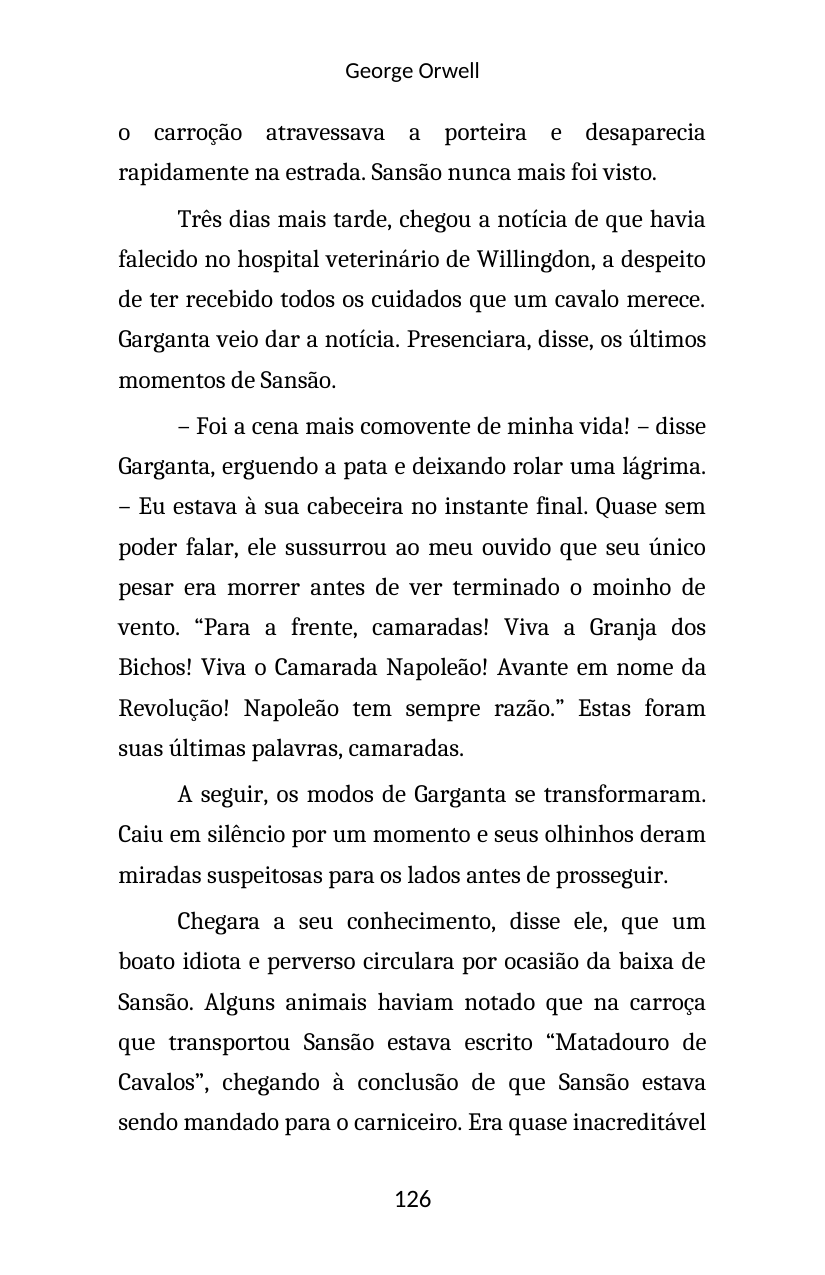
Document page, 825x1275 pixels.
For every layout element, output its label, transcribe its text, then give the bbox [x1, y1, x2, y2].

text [118, 118, 707, 187]
text A seguir, os modos de Garganta se transformaram. Caiu em silêncio por um momento e seus olhinhos deram miradas suspeitosas para os lados antes de prosseguir. [118, 780, 707, 889]
text Três dias mais tarde, chegou a notícia de que havia falecido no hospital veterinário de Willingdon, a despeito de ter recebido todos os cuidados que um cavalo merece. Garganta veio dar a notícia. Presenciara, disse, os últimos momentos de Sansão. [118, 205, 707, 394]
text – Foi a cena mais comovente de minha vida! – disse Garganta, erguendo a pata e deixando rolar uma lágrima. – Eu estava à sua cabeceira no instante final. Quase sem poder falar, ele sussurrou ao meu ouvido que seu único pesar era morrer antes de ver terminado o moinho de vento. “Para a frente, camaradas! Viva a Granja dos Bichos! Viva o Camarada Napoleão! Avante em nome da Revolução! Napoleão tem sempre razão.” Estas foram suas últimas palavras, camaradas. [118, 412, 707, 762]
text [118, 907, 707, 1137]
